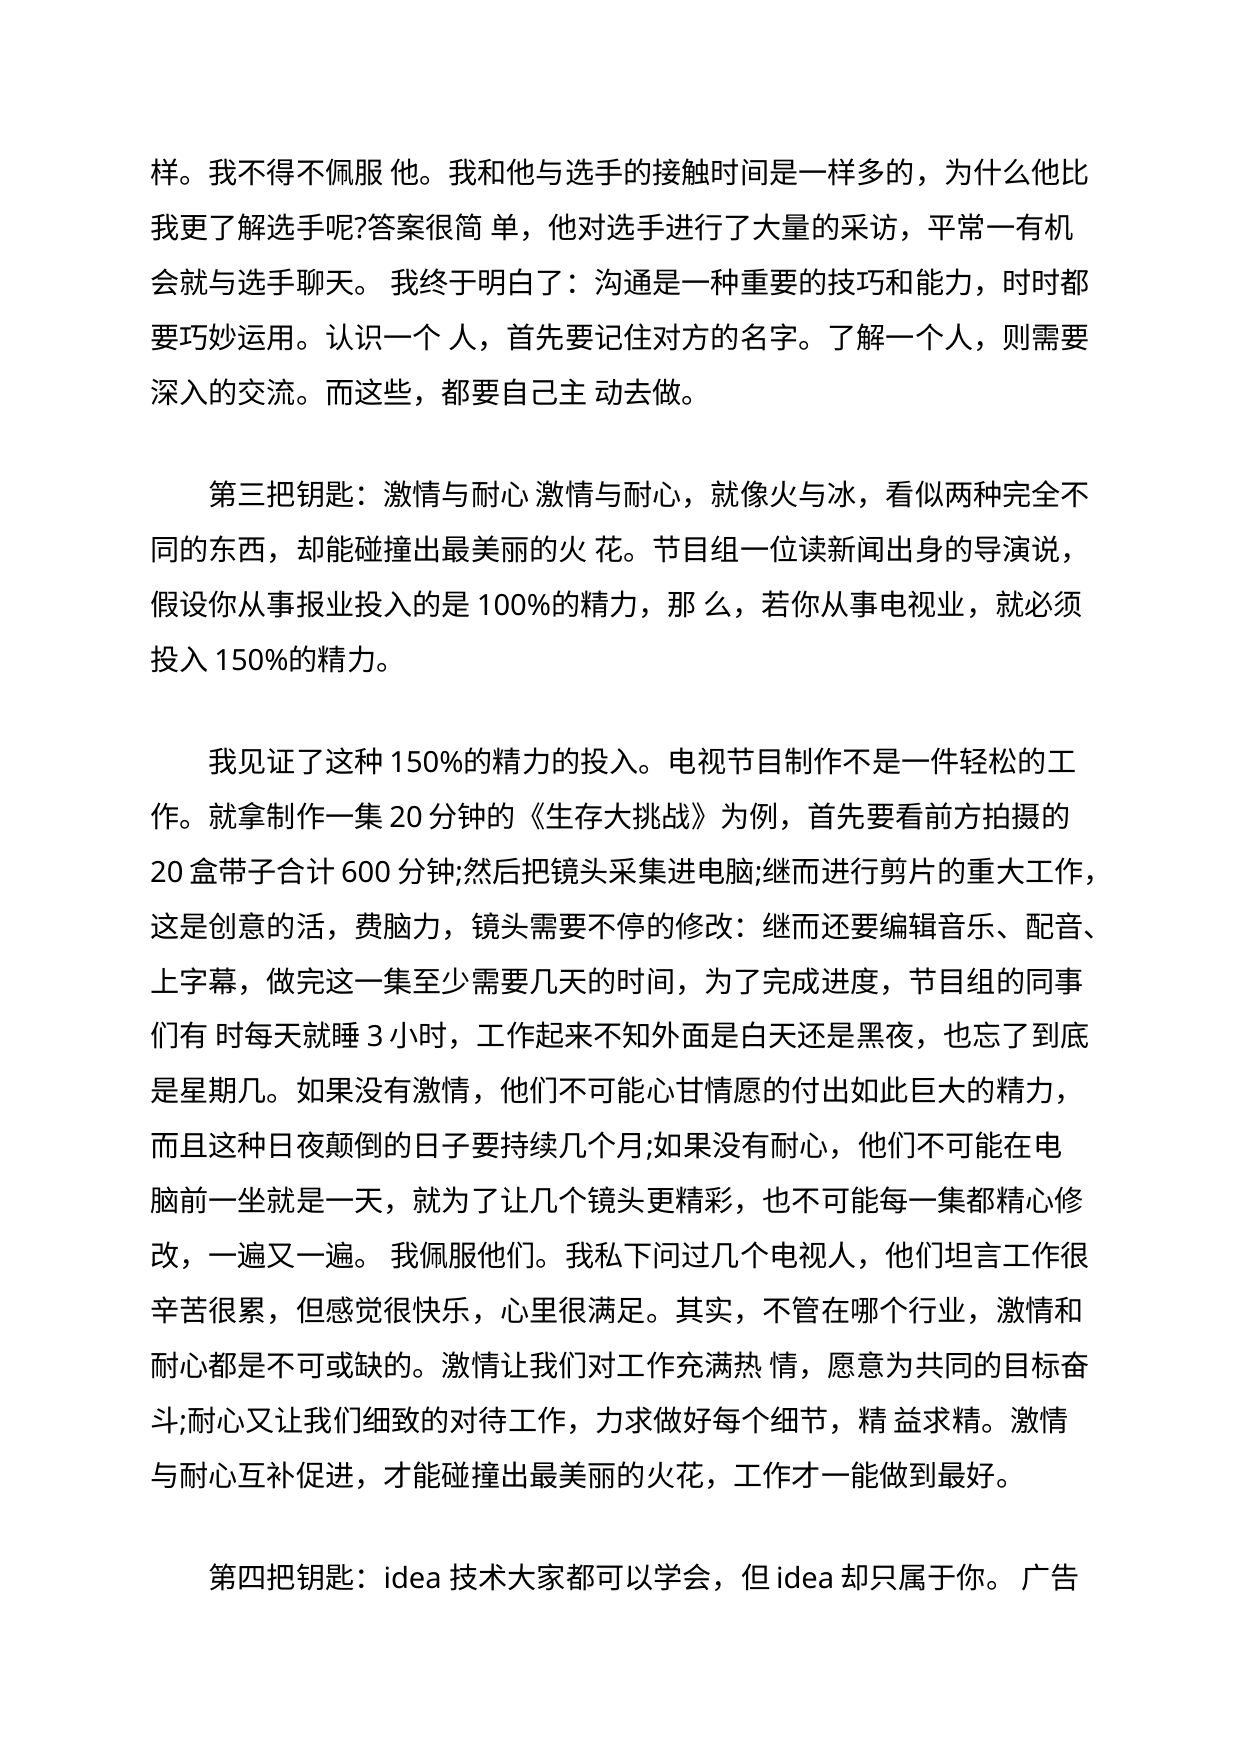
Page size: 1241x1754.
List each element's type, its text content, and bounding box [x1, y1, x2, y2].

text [150, 1554, 1090, 1597]
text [150, 150, 1090, 412]
text 我见证了这种150%的精力的投入。电视节目制作不是一件轻松的工作。就拿制作一集20分钟的《生存大挑战》为例，首先要看前方拍摄的20盒带子合计600分钟;然后把镜头采集进电脑;继而进行剪片的重大工作，这是创意的活，费脑力，镜头需要不停的修改：继而还要编辑音乐、配音、上字幕，做完这一集至少需要几天的时间，为了完成进度，节目组的同事们有 时每天就睡3小时，工作起来不知外面是白天还是黑夜，也忘了到底是星期几。如果没有激情，他们不可能心甘情愿的付出如此巨大的精力，而且这种日夜颠倒的日子要持续几个月;如果没有耐心，他们不可能在电脑前一坐就是一天，就为了让几个镜头更精彩，也不可能每一集都精心修改，一遍又一遍。 我佩服他们。我私下问过几个电视人，他们坦言工作很辛苦很累，但感觉很快乐，心里很满足。其实，不管在哪个行业，激情和耐心都是不可或缺的。激情让我们对工作充满热 情，愿意为共同的目标奋斗;耐心又让我们细致的对待工作，力求做好每个细节，精 益求精。激情与耐心互补促进，才能碰撞出最美丽的火花，工作才一能做到最好。 [150, 738, 1090, 1495]
text 第三把钥匙：激情与耐心 激情与耐心，就像火与冰，看似两种完全不同的东西，却能碰撞出最美丽的火 花。节目组一位读新闻出身的导演说，假设你从事报业投入的是100%的精力，那 么，若你从事电视业，就必须投入150%的精力。 [150, 471, 1090, 679]
